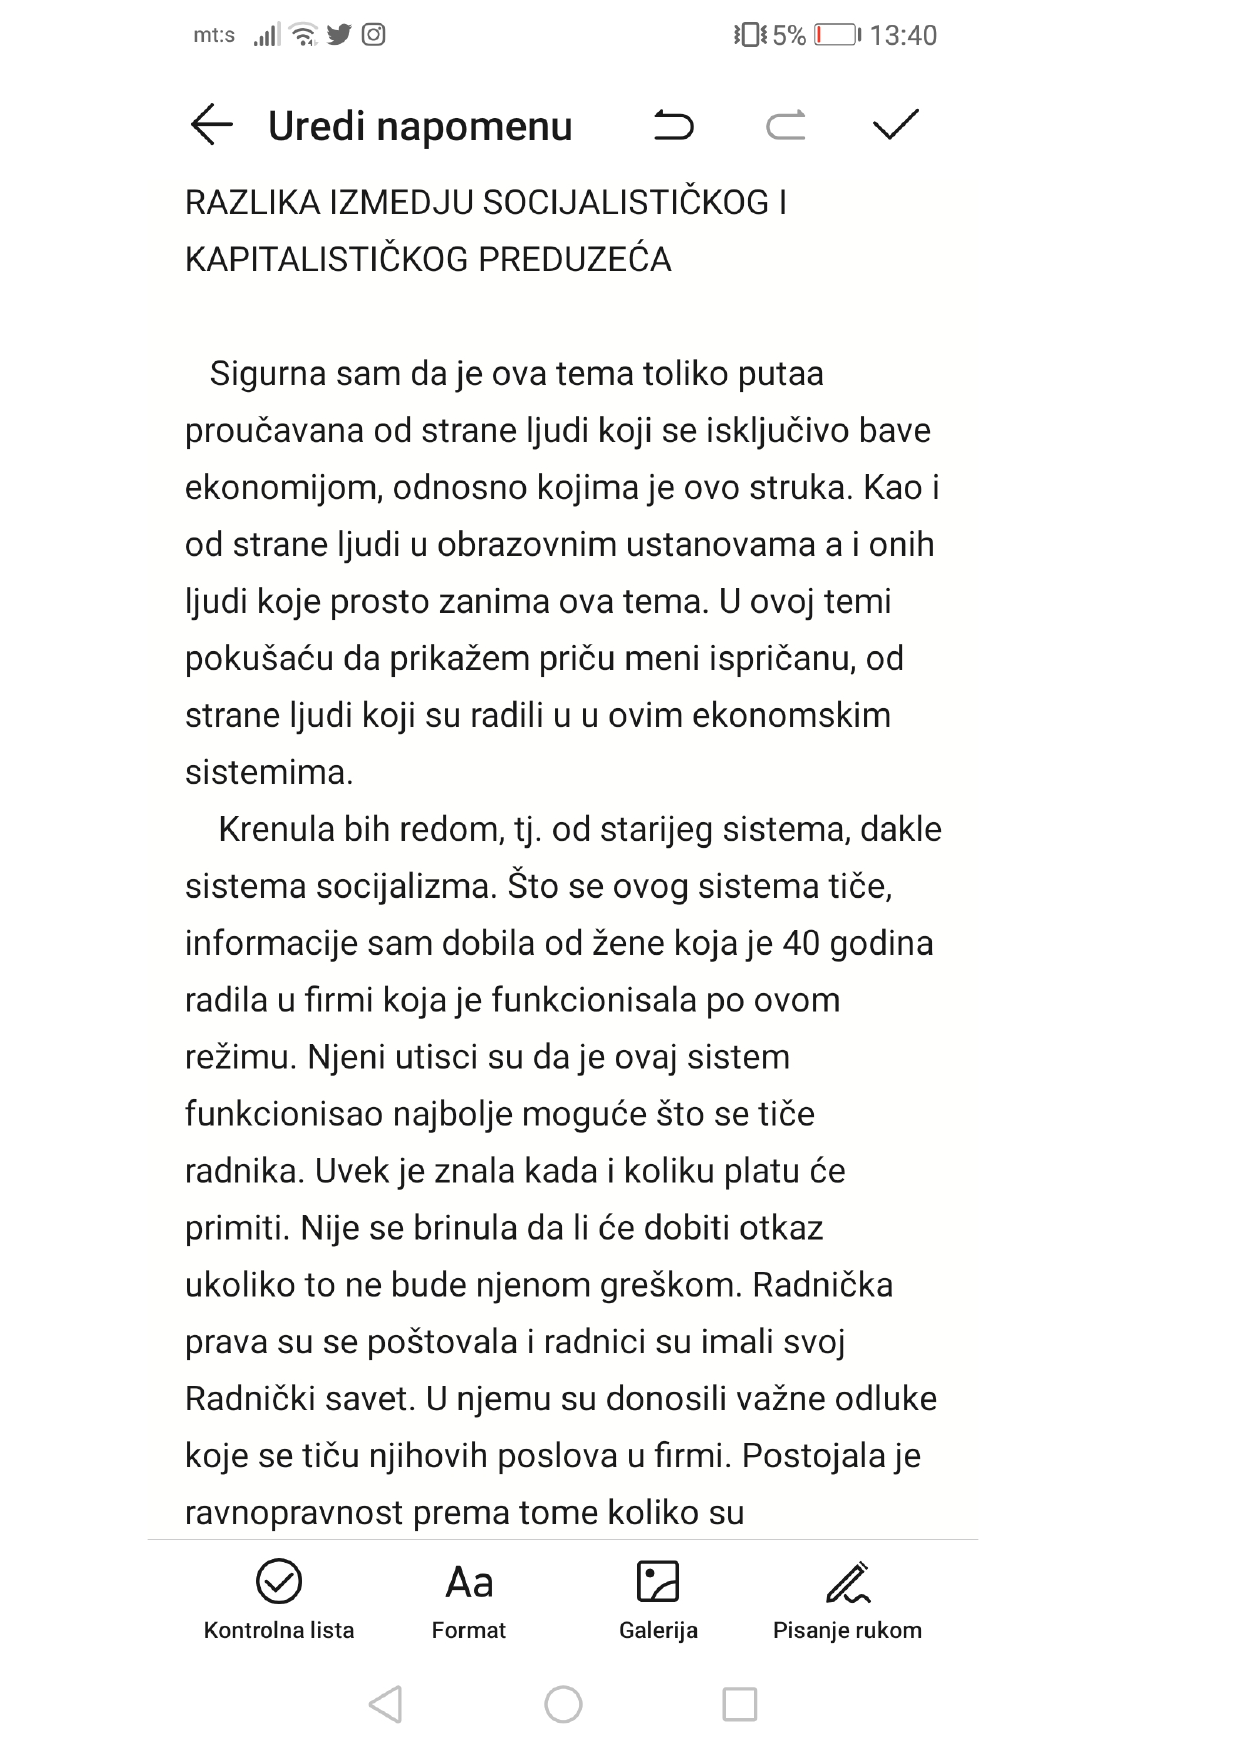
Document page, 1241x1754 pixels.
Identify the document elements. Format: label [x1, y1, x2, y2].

picture [147, 0, 979, 1754]
